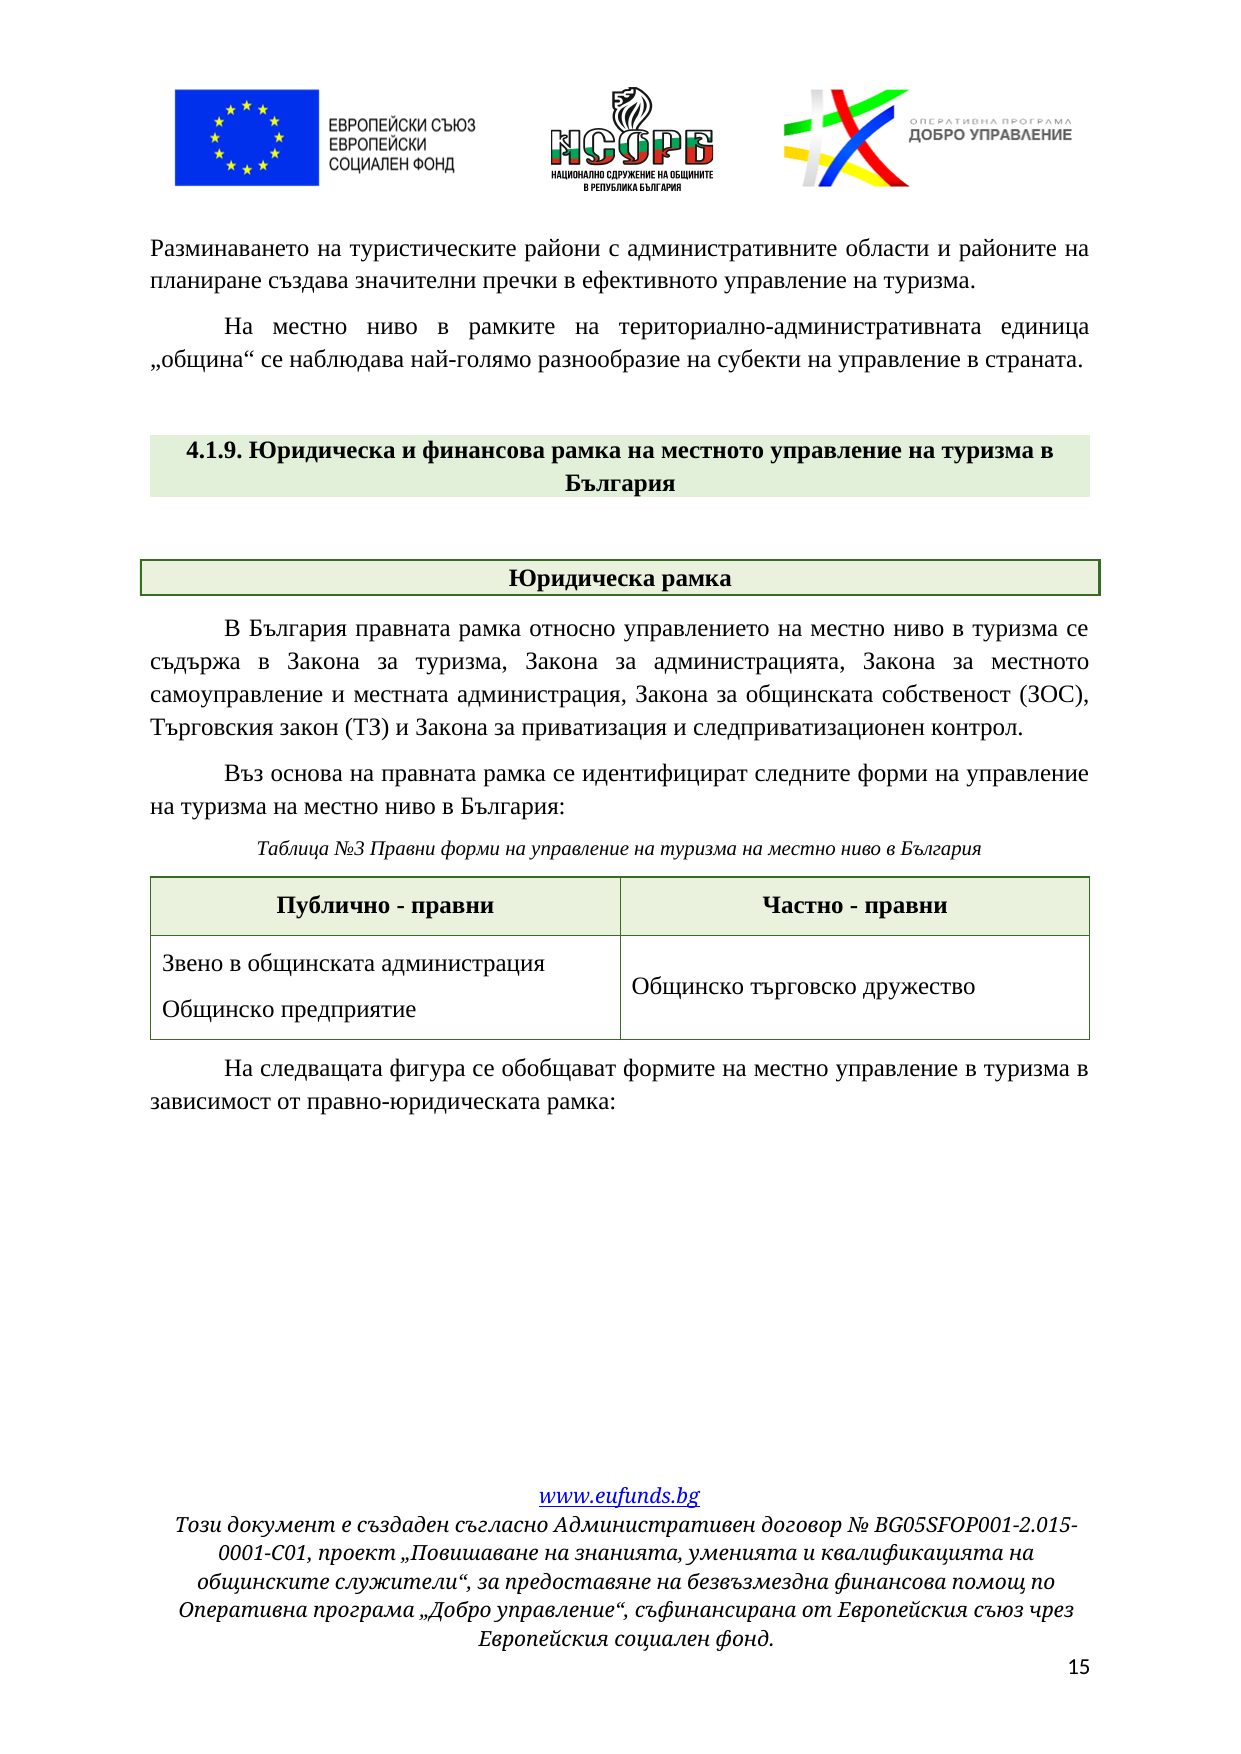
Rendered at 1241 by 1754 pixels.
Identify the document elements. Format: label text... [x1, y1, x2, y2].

text На следващата фигура се обобщават формите на местно управление в туризма в зависимост от правно-юридическата рамка: [150, 1053, 1090, 1114]
picture [759, 73, 1079, 205]
text На местно ниво в рамките на териториално-административната единица „община“ се наблюдава най-голямо разнообразие на субекти на управление в страната. [150, 311, 1090, 373]
text Таблица №3 Правни форми на управление на туризма на местно ниво в България [150, 836, 1090, 860]
table_cell Звено в общинската администрация Общинско предприятие [151, 936, 620, 1039]
text Въз основа на правната рамка се идентифицират следните форми на управление на туризма на местно ниво в България: [150, 758, 1090, 819]
subtitle 4.1.9. Юридическа и финансова рамка на местното управление на туризма в България [150, 435, 1090, 497]
text В България правната рамка относно управлението на местно ниво в туризма се съдържа в Закона за туризма, Закона за администрацията, Закона за местното самоуправление и местната администрация, Закона за общинската собственост (ЗОС), Търговския закон (ТЗ) и Закона за приватизация и следприватизационен контрол. [150, 613, 1090, 741]
picture [551, 87, 714, 191]
table_cell Общинско търговско дружество [621, 936, 1089, 1039]
text Юридическа рамка [142, 561, 1098, 594]
table_header Частно - правни [621, 878, 1089, 935]
picture [161, 79, 505, 199]
table_header Публично - правни [151, 878, 620, 935]
